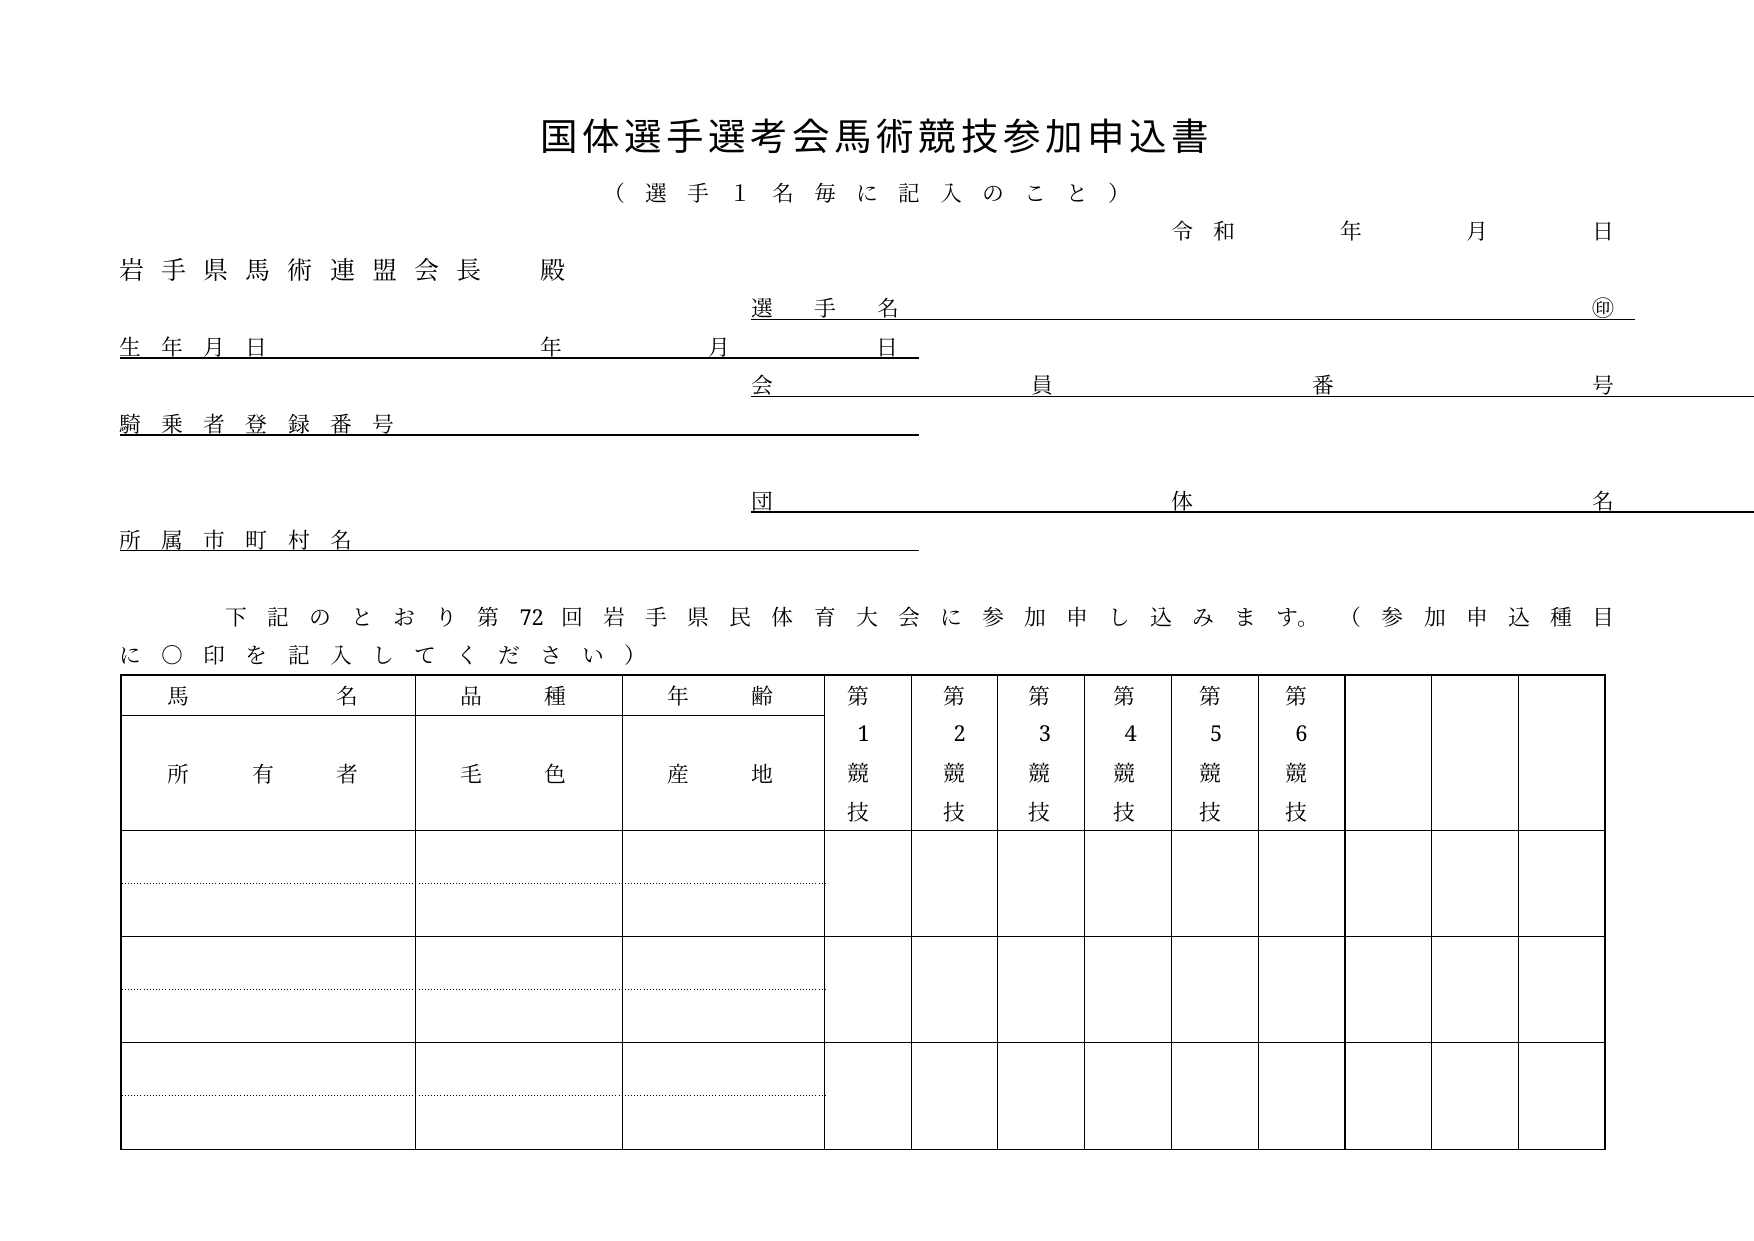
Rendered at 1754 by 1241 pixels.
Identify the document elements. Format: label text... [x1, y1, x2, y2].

table_cell [1346, 831, 1431, 936]
text 会員番号 騎乗者登録番号 [119, 365, 1634, 442]
table_cell [416, 831, 622, 883]
table_cell [1259, 1043, 1344, 1148]
table_cell [998, 1043, 1084, 1148]
table_cell [1519, 937, 1604, 1042]
table_header 年 齢 [623, 676, 824, 715]
table_cell [1432, 1043, 1518, 1148]
table_header 第 1 競 技 [825, 676, 911, 830]
text 岩手県馬術連盟会長 殿 [119, 249, 1634, 288]
table_cell [1519, 1043, 1604, 1148]
table_cell [1172, 1043, 1258, 1148]
table_cell [416, 937, 622, 989]
table_cell [1172, 831, 1258, 936]
table_cell [1432, 831, 1518, 936]
table_cell [1346, 1043, 1431, 1148]
table_header [1519, 676, 1604, 830]
table_cell [825, 1043, 911, 1148]
table_header 第 3 競 技 [998, 676, 1084, 830]
table_cell [416, 1043, 622, 1095]
text 国体選手選考会馬術競技参加申込書 [119, 95, 1634, 172]
table_cell [416, 989, 622, 1042]
table_header [1432, 676, 1518, 830]
table_cell [1346, 937, 1431, 1042]
text 令和 年 月 日 [119, 211, 1634, 249]
table_cell [623, 1095, 824, 1148]
table_header 第 5 競 技 [1172, 676, 1258, 830]
text 団体名 所属市町村名 [119, 481, 1634, 558]
table_cell 産 地 [623, 716, 824, 830]
table_cell [623, 883, 824, 936]
table_cell 所 有 者 [122, 716, 415, 830]
table_cell [1085, 1043, 1171, 1148]
table_cell [122, 989, 415, 1042]
table_cell [122, 831, 415, 883]
table_cell [122, 883, 415, 936]
table_header 品 種 [416, 676, 622, 715]
table_cell [122, 937, 415, 989]
text 選 手 名 ㊞ 生年月日 年 月 日 [119, 288, 1634, 365]
table_header 第 2 競 技 [912, 676, 997, 830]
table_cell [1259, 937, 1344, 1042]
table_cell [1259, 831, 1344, 936]
table_cell [416, 1095, 622, 1148]
table_cell [623, 937, 824, 989]
table_cell [623, 1043, 824, 1095]
table_cell [122, 1043, 415, 1095]
table_cell [912, 831, 997, 936]
table_cell [1519, 831, 1604, 936]
table_cell [825, 831, 911, 936]
table_header 第 6 競 技 [1259, 676, 1344, 830]
table_cell [998, 937, 1084, 1042]
table_header [1346, 676, 1431, 830]
table_cell [825, 937, 911, 1042]
text （選手１名毎に記入のこと） [119, 172, 1634, 211]
table_cell [1432, 937, 1518, 1042]
table_cell [912, 937, 997, 1042]
table_cell [122, 1095, 415, 1148]
table_cell [623, 831, 824, 883]
table_cell 毛 色 [416, 716, 622, 830]
table_cell [998, 831, 1084, 936]
table_header 馬 名 [122, 676, 415, 715]
table_cell [1172, 937, 1258, 1042]
table_cell [912, 1043, 997, 1148]
table_header 第 4 競 技 [1085, 676, 1171, 830]
table_cell [1085, 937, 1171, 1042]
text 下記のとおり第72回岩手県民体育大会に参加申し込みます。（参加申込種目に○印を記入してください） [119, 596, 1634, 673]
table_cell [623, 989, 824, 1042]
table_cell [416, 883, 622, 936]
table_cell [1085, 831, 1171, 936]
